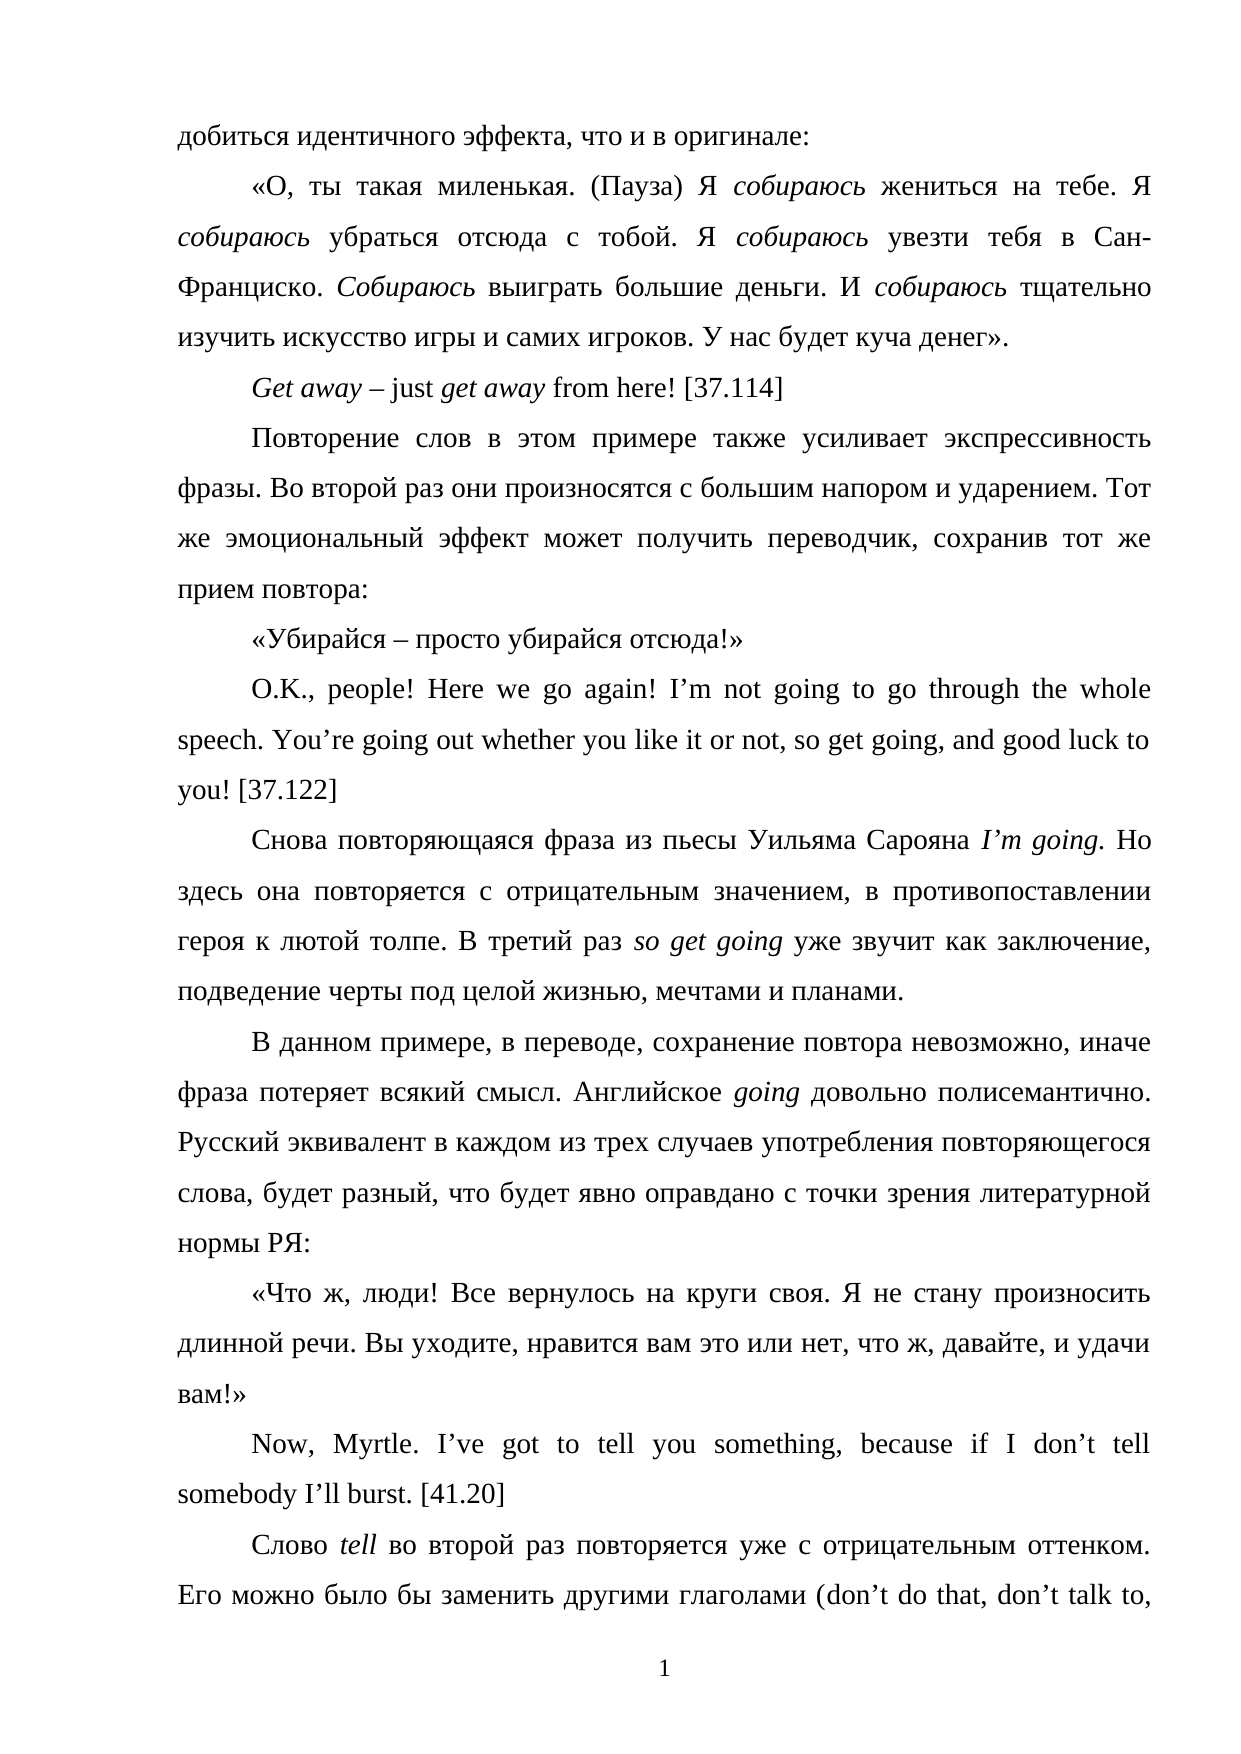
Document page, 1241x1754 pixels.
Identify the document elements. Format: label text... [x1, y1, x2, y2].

text В данном примере, в переводе, сохранение повтора невозможно, иначе фраза потеряет всякий смысл. Английское going довольно полисемантично. Русский эквивалент в каждом из трех случаев употребления повторяющегося слова, будет разный, что будет явно оправдано с точки зрения литературной нормы РЯ: [177, 1024, 1152, 1258]
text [177, 1527, 1152, 1611]
text Снова повторяющаяся фраза из пьесы Уильяма Сарояна I’m going. Но здесь она повторяется с отрицательным значением, в противопоставлении героя к лютой толпе. В третий раз so get going уже звучит как заключение, подведение черты под целой жизнью, мечтами и планами. [177, 822, 1152, 1007]
text «О, ты такая миленькая. (Пауза) Я собираюсь жениться на тебе. Я собираюсь убраться отсюда с тобой. Я собираюсь увезти тебя в Сан-Франциско. Собираюсь выиграть большие деньги. И собираюсь тщательно изучить искусство игры и самих игроков. У нас будет куча денег». [177, 168, 1152, 353]
text «Убирайся – просто убирайся отсюда!» [177, 621, 1152, 655]
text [177, 118, 1152, 152]
text Get away – just get away from here! [37.114] [177, 370, 1152, 403]
text Повторение слов в этом примере также усиливает экспрессивность фразы. Во второй раз они произносятся с большим напором и ударением. Тот же эмоциональный эффект может получить переводчик, сохранив тот же прием повтора: [177, 420, 1152, 604]
text O.K., people! Here we go again! I’m not going to go through the whole speech. You’re going out whether you like it or not, so get going, and good luck to you! [37.122] [177, 672, 1152, 806]
text «Что ж, люди! Все вернулось на круги своя. Я не стану произносить длинной речи. Вы уходите, нравится вам это или нет, что ж, давайте, и удачи вам!» [177, 1275, 1152, 1409]
text Now, Myrtle. I’ve got to tell you something, because if I don’t tell somebody I’ll burst. [41.20] [177, 1426, 1152, 1510]
